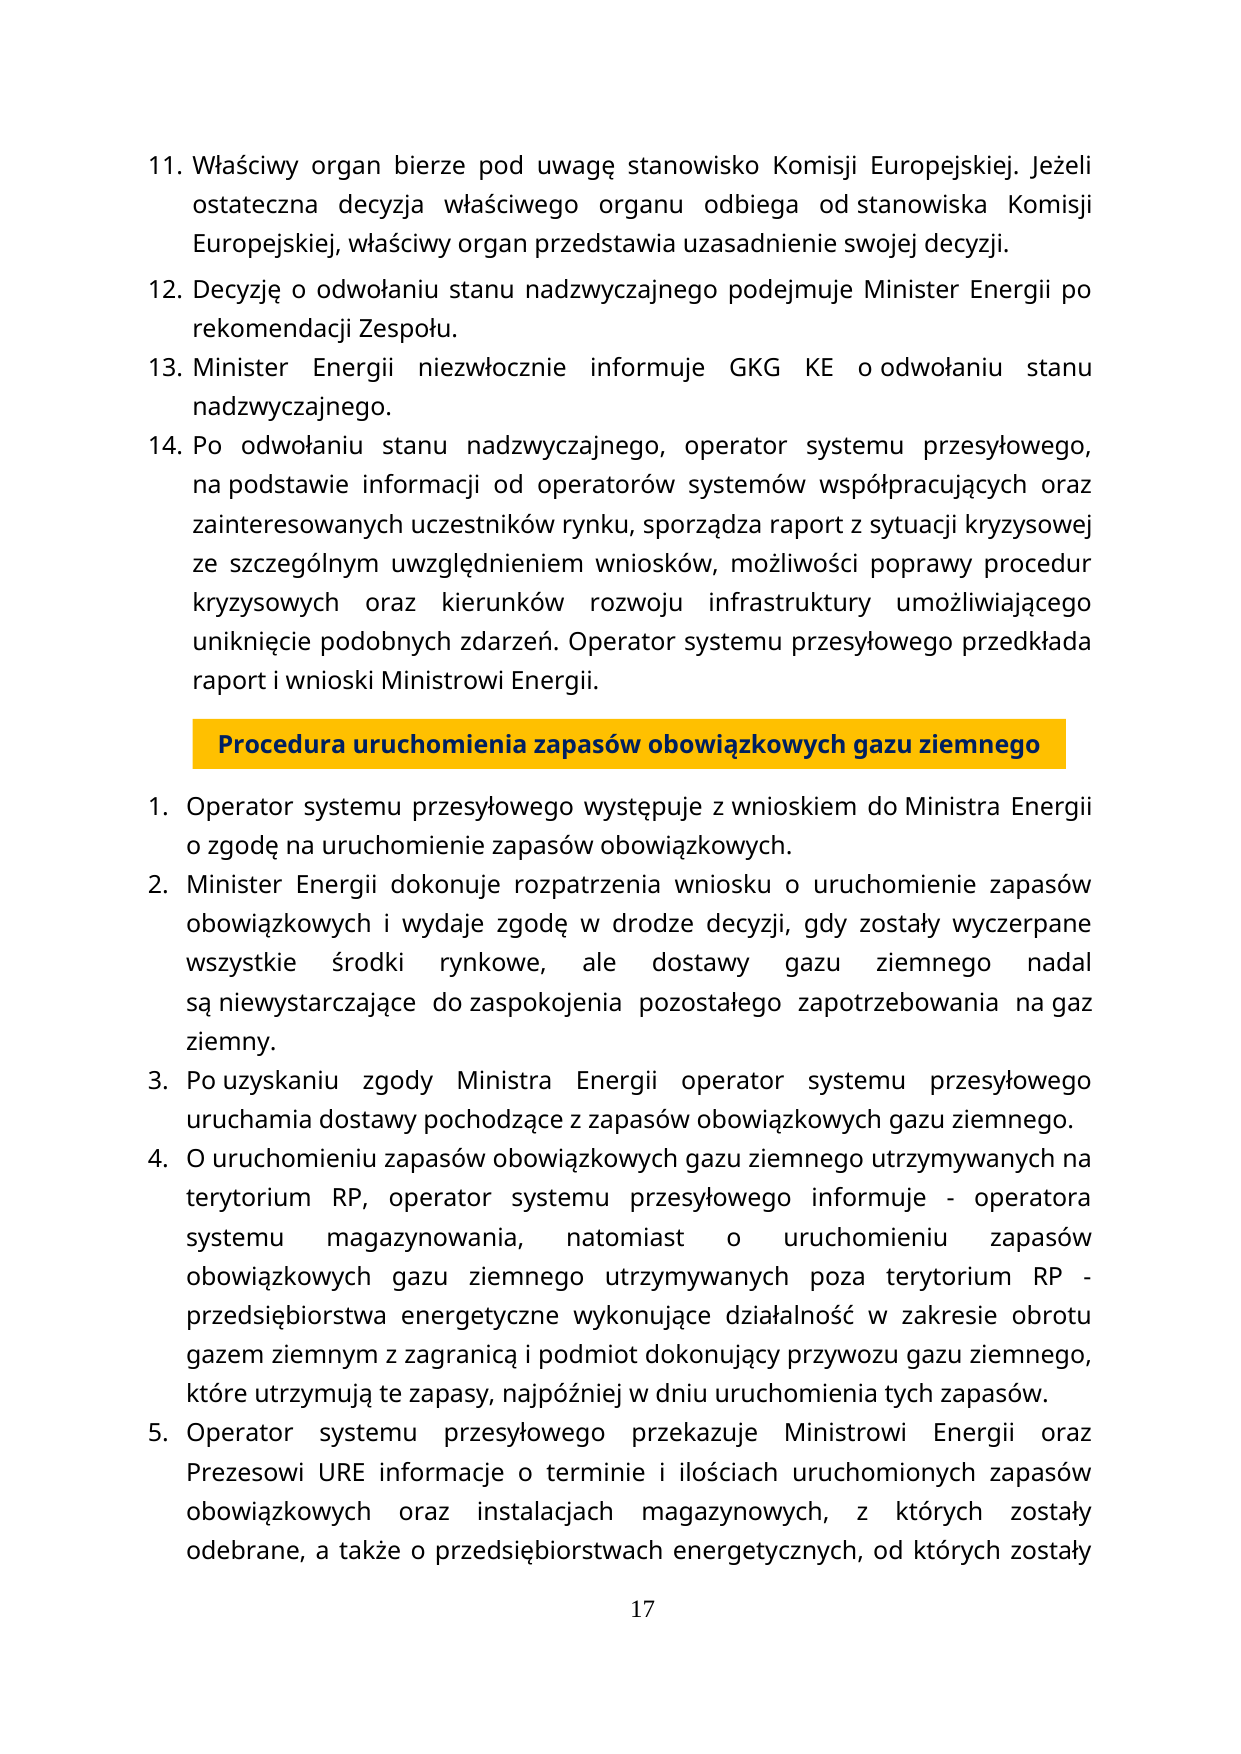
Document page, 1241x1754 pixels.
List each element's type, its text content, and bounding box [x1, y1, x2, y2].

text 12. Decyzję o odwołaniu stanu nadzwyczajnego podejmuje Minister Energii po rekomendacji Zespołu. [148, 271, 1093, 344]
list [148, 1415, 1093, 1567]
text 11. Właściwy organ bierze pod uwagę stanowisko Komisji Europejskiej. Jeżeli ostateczna decyzja właściwego organu odbiega od stanowiska Komisji Europejskiej, właściwy organ przedstawia uzasadnienie swojej decyzji. [148, 148, 1093, 260]
list O uruchomieniu zapasów obowiązkowych gazu ziemnego utrzymywanych na terytorium RP, operator systemu przesyłowego informuje - operatora systemu magazynowania, natomiast o uruchomieniu zapasów obowiązkowych gazu ziemnego utrzymywanych poza terytorium RP - przedsiębiorstwa energetyczne wykonujące działalność w zakresie obrotu gazem ziemnym z zagranicą i podmiot dokonujący przywozu gazu ziemnego, które utrzymują te zapasy, najpóźniej w dniu uruchomienia tych zapasów. [148, 1141, 1093, 1410]
text 13. Minister Energii niezwłocznie informuje GKG KE o odwołaniu stanu nadzwyczajnego. [148, 350, 1093, 423]
list Po uzyskaniu zgody Ministra Energii operator systemu przesyłowego uruchamia dostawy pochodzące z zapasów obowiązkowych gazu ziemnego. [148, 1063, 1093, 1136]
text 14. Po odwołaniu stanu nadzwyczajnego, operator systemu przesyłowego, na podstawie informacji od operatorów systemów współpracujących oraz zainteresowanych uczestników rynku, sporządza raport z sytuacji kryzysowej ze szczególnym uwzględnieniem wniosków, możliwości poprawy procedur kryzysowych oraz kierunków rozwoju infrastruktury umożliwiającego uniknięcie podobnych zdarzeń. Operator systemu przesyłowego przedkłada raport i wnioski Ministrowi Energii. [148, 428, 1093, 697]
list Minister Energii dokonuje rozpatrzenia wniosku o uruchomienie zapasów obowiązkowych i wydaje zgodę w drodze decyzji, gdy zostały wyczerpane wszystkie środki rynkowe, ale dostawy gazu ziemnego nadal są niewystarczające do zaspokojenia pozostałego zapotrzebowania na gaz ziemny. [148, 867, 1093, 1057]
list Operator systemu przesyłowego występuje z wnioskiem do Ministra Energii o zgodę na uruchomienie zapasów obowiązkowych. [148, 788, 1093, 862]
